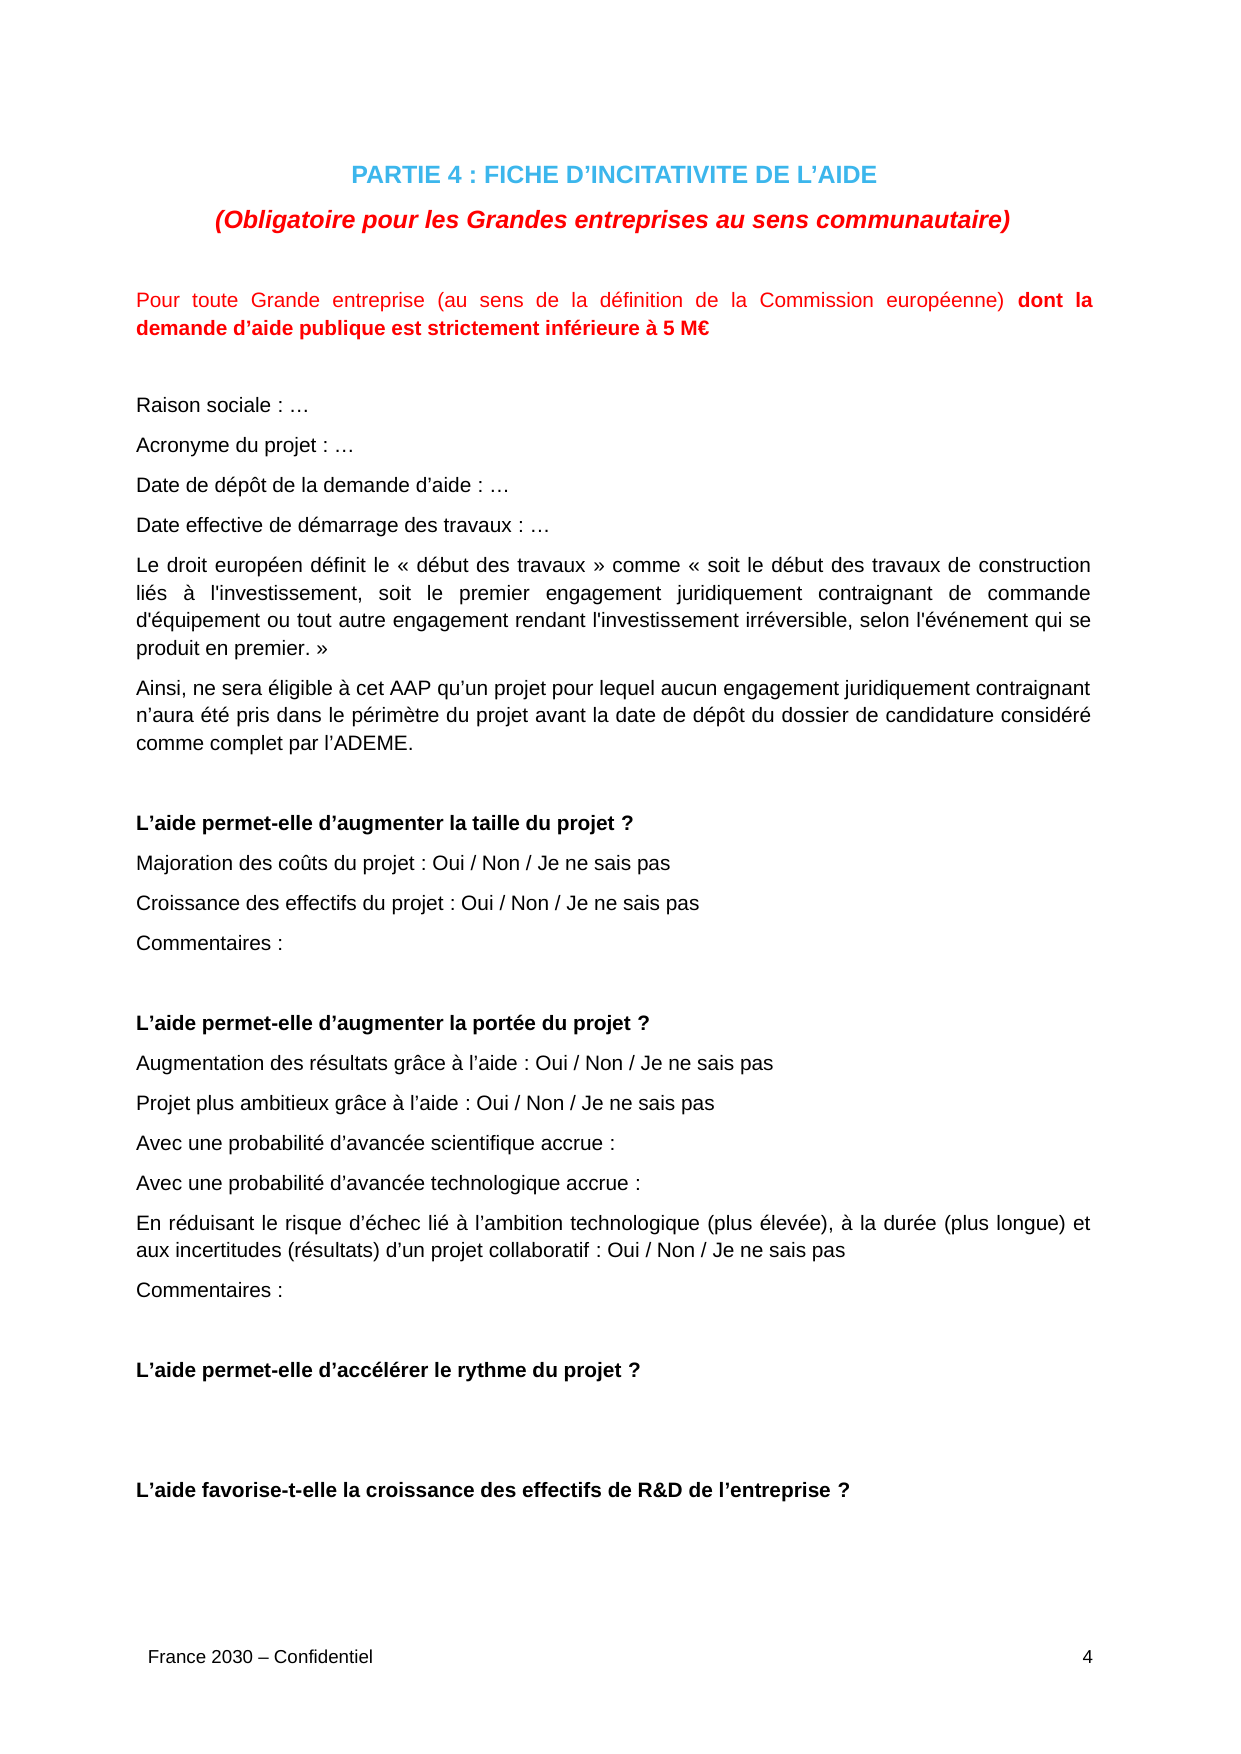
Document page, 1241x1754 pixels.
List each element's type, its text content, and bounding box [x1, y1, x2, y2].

text Avec une probabilité d’avancée technologique accrue : [136, 1170, 1092, 1194]
text (Obligatoire pour les Grandes entreprises au sens communautaire) [136, 205, 1092, 234]
text Ainsi, ne sera éligible à cet AAP qu’un projet pour lequel aucun engagement juridiquement contraignant n’aura été pris dans le périmètre du projet avant la date de dépôt du dossier de candidature considéré comme complet par l’ADEME. [136, 675, 1092, 754]
text Augmentation des résultats grâce à l’aide : Oui / Non / Je ne sais pas [136, 1050, 1092, 1074]
text L’aide permet-elle d’augmenter la taille du projet ? [136, 810, 1092, 834]
text Le droit européen définit le « début des travaux » comme « soit le début des travaux de construction liés à l'investissement, soit le premier engagement juridiquement contraignant de commande d'équipement ou tout autre engagement rendant l'investissement irréversible, selon l'événement qui se produit en premier. » [136, 553, 1092, 659]
text L’aide favorise-t-elle la croissance des effectifs de R&D de l’entreprise ? [136, 1478, 1092, 1502]
text Acronyme du projet : … [136, 433, 1092, 457]
text Pour toute Grande entreprise (au sens de la définition de la Commission européenne) dont la demande d’aide publique est strictement inférieure à 5 M€ [136, 288, 1092, 339]
text L’aide permet-elle d’augmenter la portée du projet ? [136, 1010, 1092, 1034]
text Date effective de démarrage des travaux : … [136, 513, 1092, 537]
text Commentaires : [136, 1278, 1092, 1302]
text Majoration des coûts du projet : Oui / Non / Je ne sais pas [136, 850, 1092, 874]
text Raison sociale : … [136, 393, 1092, 417]
text Projet plus ambitieux grâce à l’aide : Oui / Non / Je ne sais pas [136, 1090, 1092, 1114]
subtitle PARTIE 4 : FICHE D’INCITATIVITE DE L’AIDE [136, 160, 1092, 188]
text En réduisant le risque d’échec lié à l’ambition technologique (plus élevée), à la durée (plus longue) et aux incertitudes (résultats) d’un projet collaboratif : Oui / Non / Je ne sais pas [136, 1210, 1092, 1262]
text Croissance des effectifs du projet : Oui / Non / Je ne sais pas [136, 890, 1092, 914]
text Commentaires : [136, 930, 1092, 954]
text Date de dépôt de la demande d’aide : … [136, 473, 1092, 497]
text Avec une probabilité d’avancée scientifique accrue : [136, 1130, 1092, 1154]
text L’aide permet-elle d’accélérer le rythme du projet ? [136, 1358, 1092, 1382]
